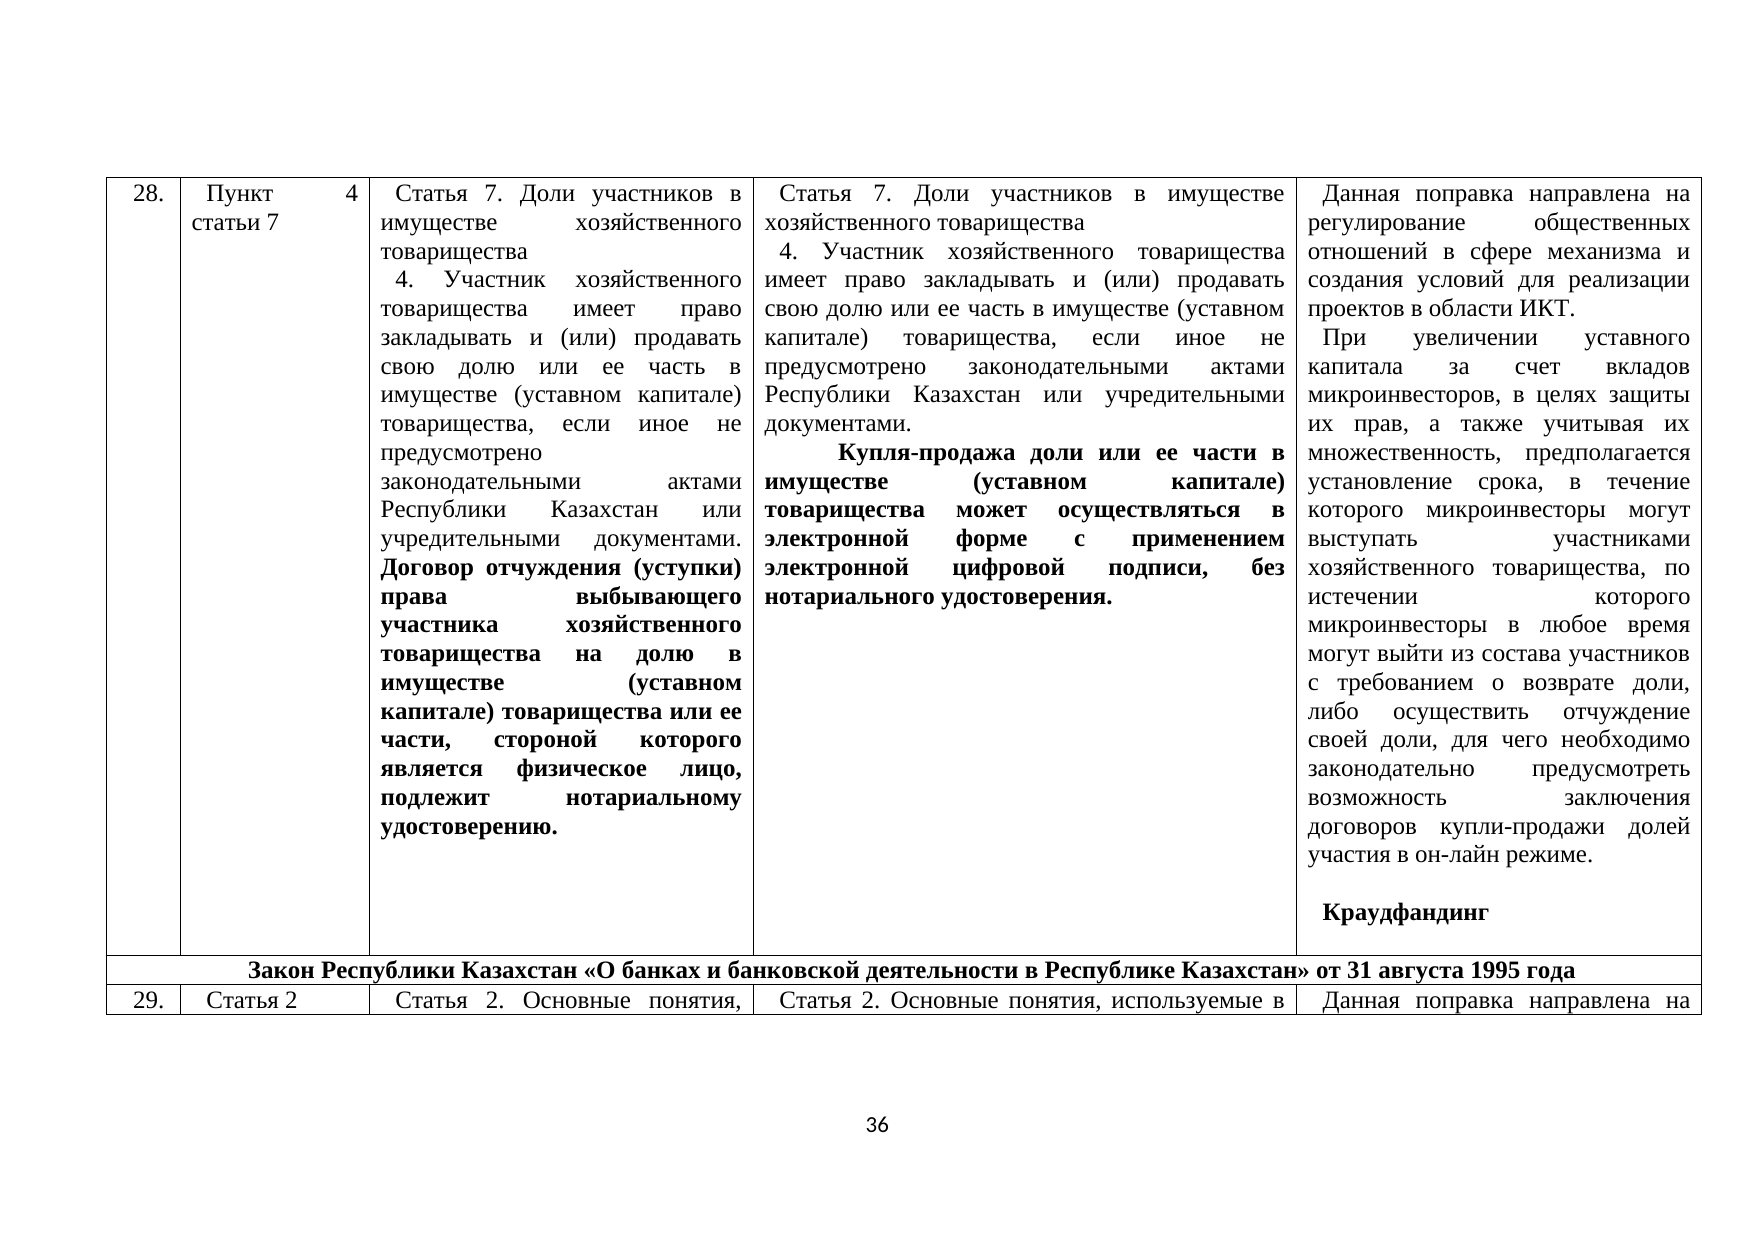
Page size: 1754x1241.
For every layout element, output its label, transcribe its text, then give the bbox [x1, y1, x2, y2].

table_cell Статья 7. Доли участников в имуществе хозяйственного товарищества 4. Участник хозяйственного товарищества имеет право закладывать и (или) продавать свою долю или ее часть в имуществе (уставном капитале) товарищества, если иное не предусмотрено законодательными актами Республики Казахстан или учредительными документами. Договор отчуждения (уступки) права выбывающего участника хозяйственного товарищества на долю в имуществе (уставном капитале) товарищества или ее части, стороной которого является физическое лицо, подлежит нотариальному удостоверению. [370, 178, 753, 954]
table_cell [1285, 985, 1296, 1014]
table_cell Статья 7. Доли участников в имуществе хозяйственного товарищества 4. Участник хозяйственного товарищества имеет право закладывать и (или) продавать свою долю или ее часть в имуществе (уставном капитале) товарищества, если иное не предусмотрено законодательными актами Республики Казахстан или учредительными документами. Купля-продажа доли или ее части в имуществе (уставном капитале) товарищества может осуществляться в электронной форме с применением электронной цифровой подписи, без нотариального удостоверения. [754, 178, 1296, 954]
table_cell Закон Республики Казахстан «О банках и банковской деятельности в Республике Казахстан» от 31 августа 1995 года [107, 956, 1701, 984]
table_cell Пункт 4 статьи 7 [181, 178, 369, 954]
table_cell [107, 178, 180, 954]
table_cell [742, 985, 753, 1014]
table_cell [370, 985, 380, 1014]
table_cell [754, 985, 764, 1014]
table_cell Данная поправка направлена на регулирование общественных отношений в сфере механизма и создания условий для реализации проектов в области ИКТ. При увеличении уставного капитала за счет вкладов микроинвесторов, в целях защиты их прав, а также учитывая их множественность, предполагается установление срока, в течение которого микроинвесторы могут выступать участниками хозяйственного товарищества, по истечении которого микроинвесторы в любое время могут выйти из состава участников с требованием о возврате доли, либо осуществить отчуждение своей доли, для чего необходимо законодательно предусмотреть возможность заключения договоров купли-продажи долей участия в он-лайн режиме. Краудфандинг [1297, 178, 1701, 954]
table_cell [107, 985, 180, 1014]
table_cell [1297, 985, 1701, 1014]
table_cell Статья 2 [181, 985, 369, 1014]
